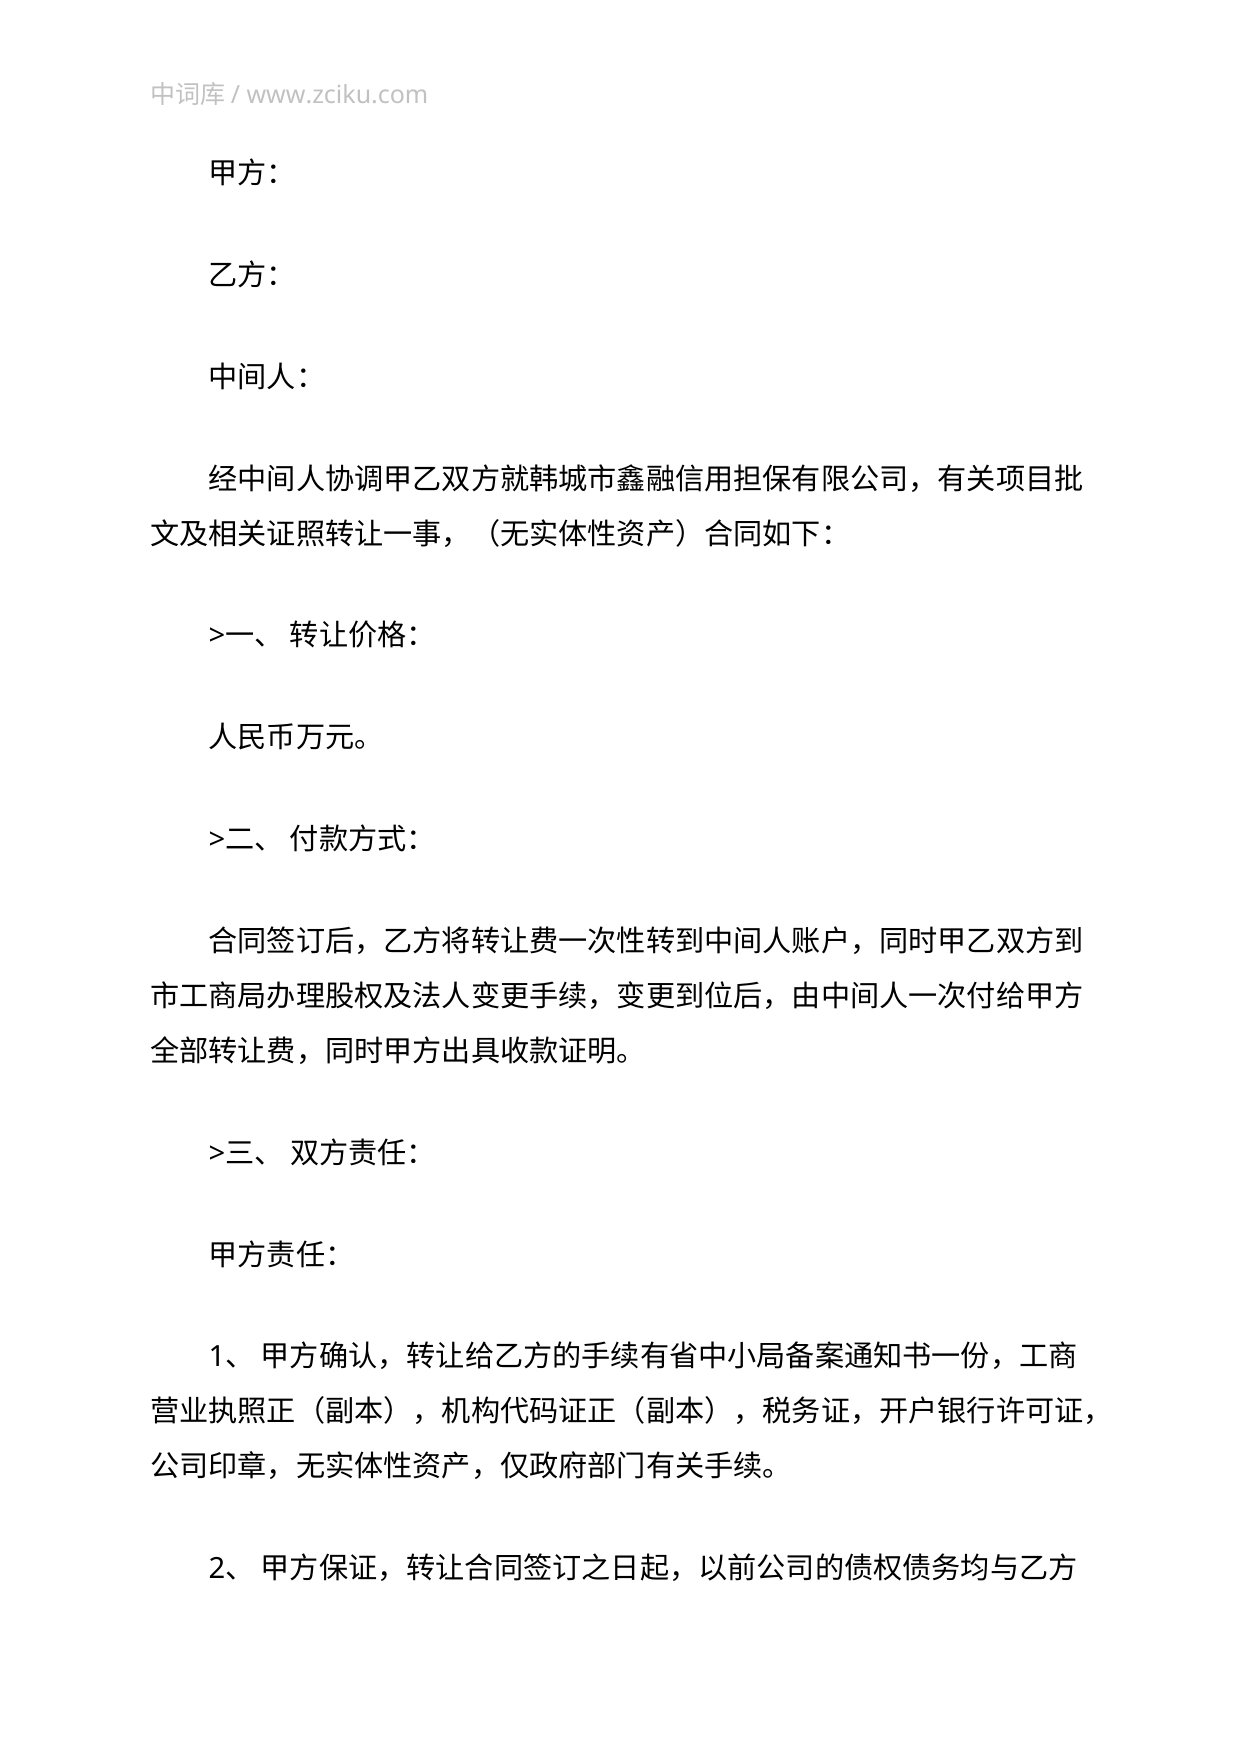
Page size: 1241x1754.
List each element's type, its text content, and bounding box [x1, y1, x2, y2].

text 甲方责任： [150, 1231, 1090, 1273]
text 人民币万元。 [150, 714, 1090, 756]
text >二、 付款方式： [150, 816, 1090, 858]
text 合同签订后，乙方将转让费一次性转到中间人账户，同时甲乙双方到市工商局办理股权及法人变更手续，变更到位后，由中间人一次付给甲方全部转让费，同时甲方出具收款证明。 [150, 918, 1090, 1070]
text 1、 甲方确认，转让给乙方的手续有省中小局备案通知书一份，工商营业执照正（副本），机构代码证正（副本），税务证，开户银行许可证，公司印章，无实体性资产，仅政府部门有关手续。 [150, 1333, 1090, 1485]
text 甲方： [150, 150, 1090, 192]
text 乙方： [150, 252, 1090, 294]
text >一、 转让价格： [150, 612, 1090, 654]
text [150, 1545, 1090, 1587]
text >三、 双方责任： [150, 1129, 1090, 1172]
text 经中间人协调甲乙双方就韩城市鑫融信用担保有限公司，有关项目批文及相关证照转让一事，（无实体性资产）合同如下： [150, 455, 1090, 552]
text 中间人： [150, 353, 1090, 396]
